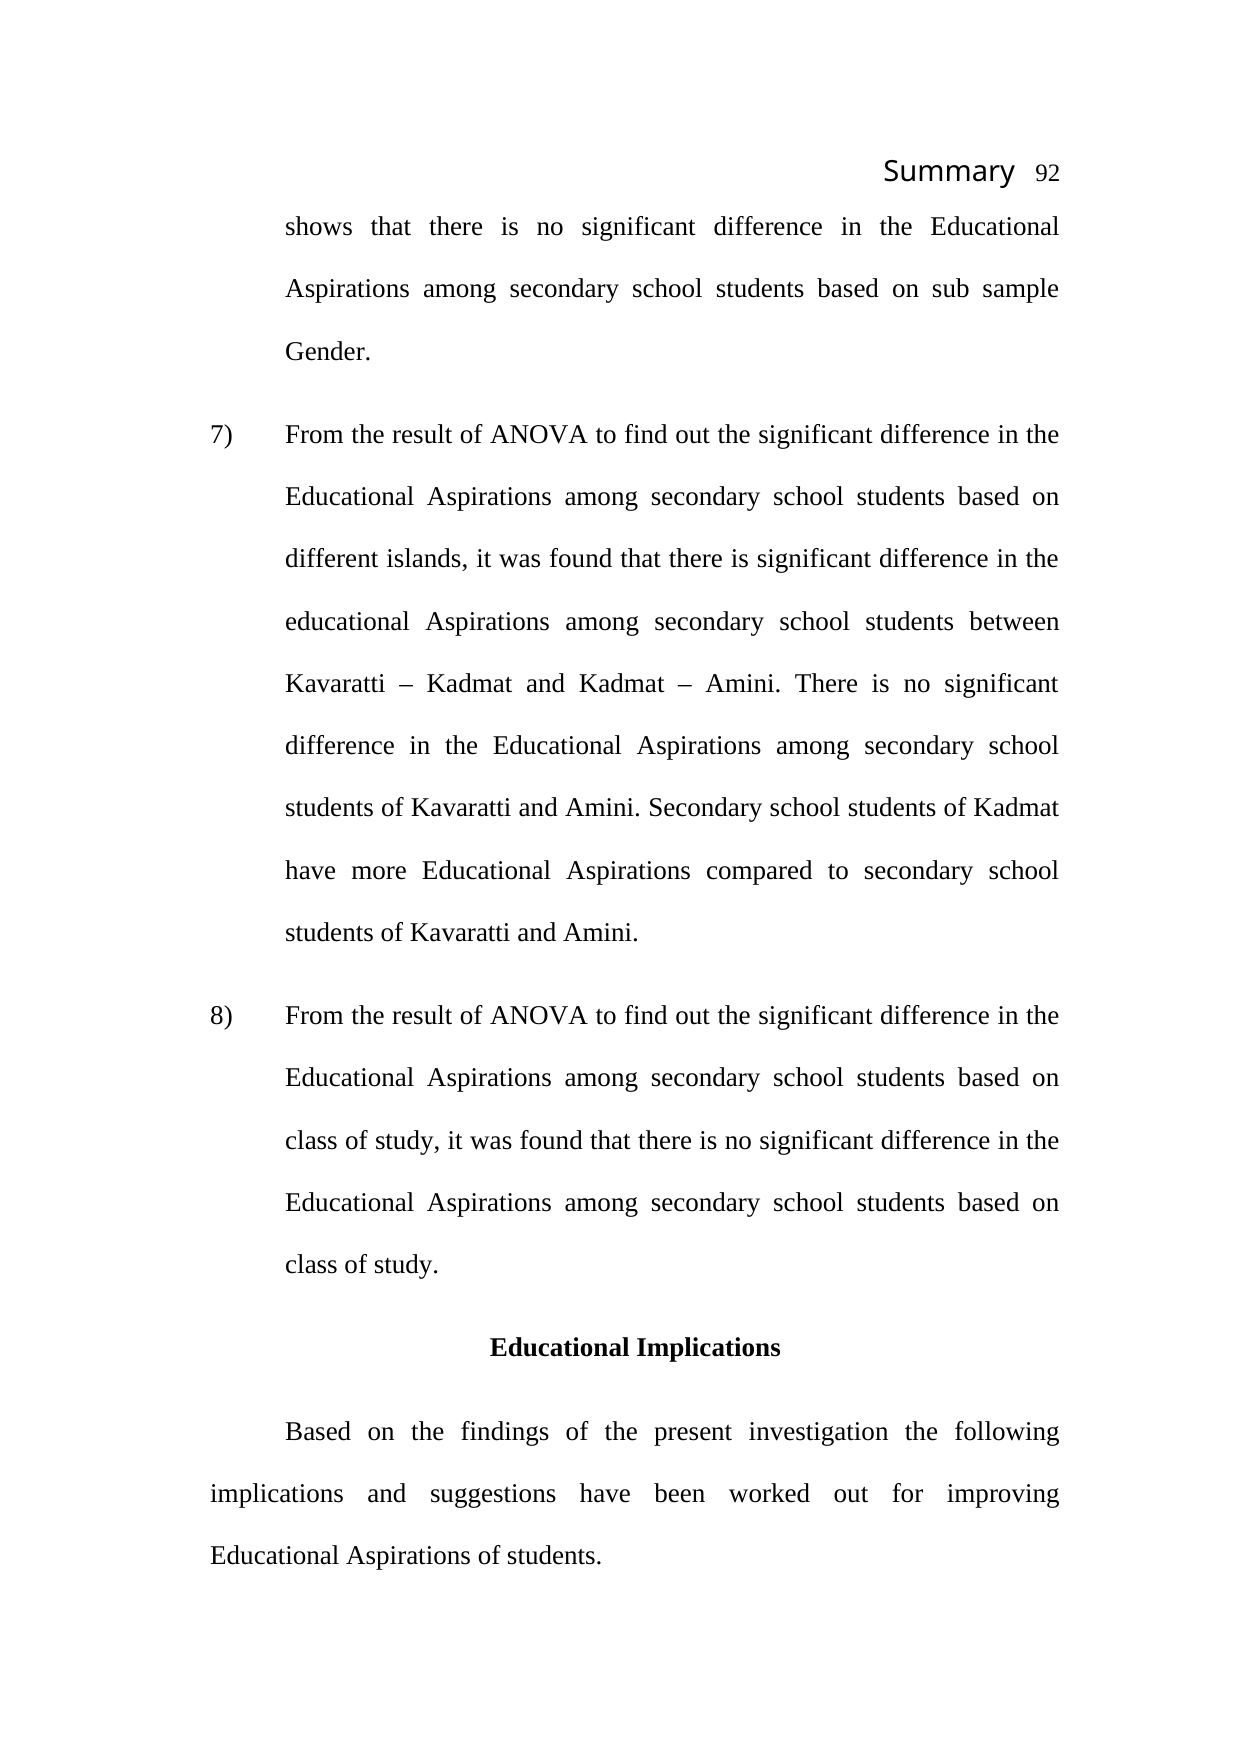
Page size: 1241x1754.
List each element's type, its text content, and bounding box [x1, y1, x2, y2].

text Educational Implications [210, 1331, 1060, 1363]
list From the result of ANOVA to find out the significant difference in the Educational Aspirations among secondary school students based on class of study, it was found that there is no significant difference in the Educational Aspirations among secondary school students based on class of study. [210, 999, 1060, 1279]
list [210, 210, 1060, 366]
text Based on the findings of the present investigation the following implications and suggestions have been worked out for improving Educational Aspirations of students. [210, 1414, 1060, 1570]
list From the result of ANOVA to find out the significant difference in the Educational Aspirations among secondary school students based on different islands, it was found that there is significant difference in the educational Aspirations among secondary school students between Kavaratti – Kadmat and Kadmat – Amini. There is no significant difference in the Educational Aspirations among secondary school students of Kavaratti and Amini. Secondary school students of Kadmat have more Educational Aspirations compared to secondary school students of Kavaratti and Amini. [210, 418, 1060, 947]
